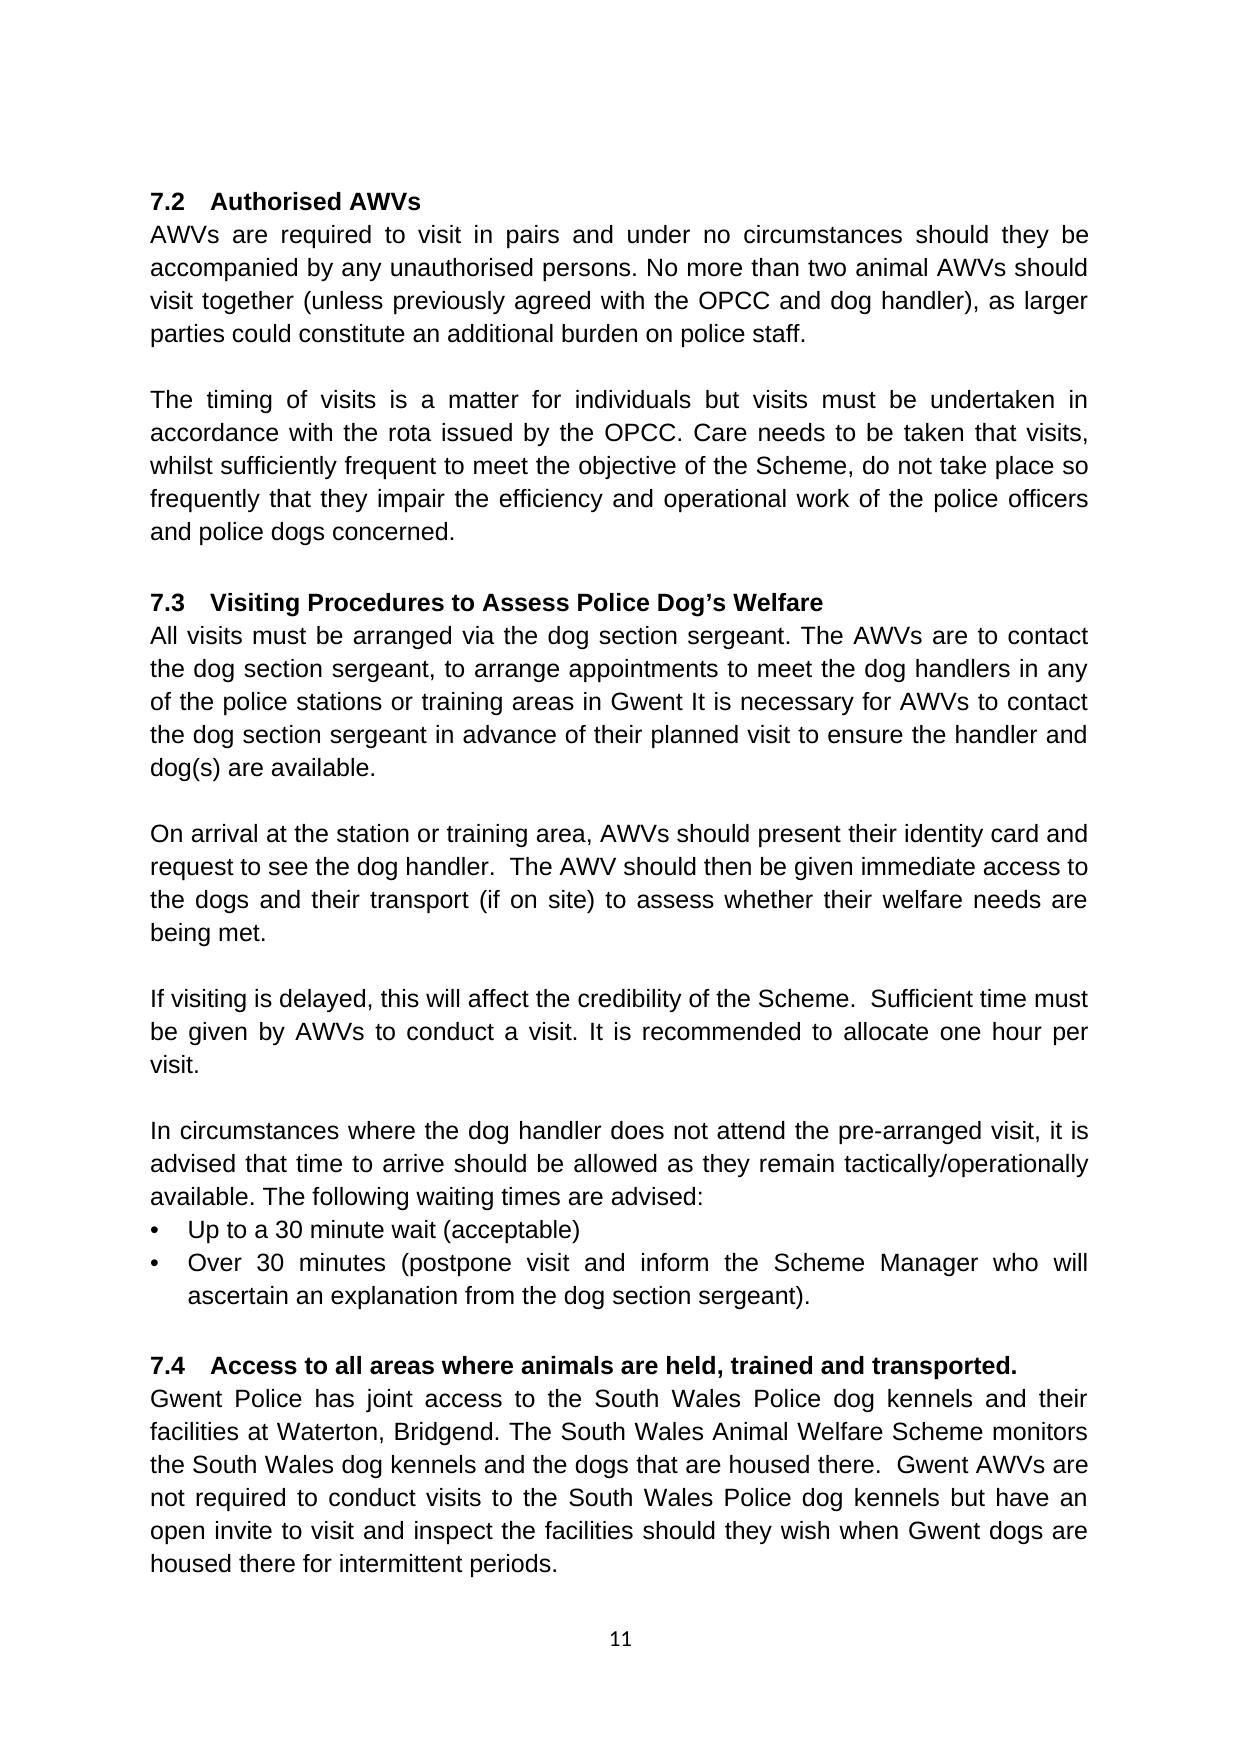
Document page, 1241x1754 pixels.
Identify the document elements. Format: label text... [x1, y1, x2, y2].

subtitle Visiting Procedures to Assess Police Dog’s Welfare [150, 588, 1090, 616]
text In circumstances where the dog handler does not attend the pre-arranged visit, it is advised that time to arrive should be allowed as they remain tactically/operationally available. The following waiting times are advised: [150, 1116, 1090, 1211]
text If visiting is delayed, this will affect the credibility of the Scheme. Sufficient time must be given by AWVs to conduct a visit. It is recommended to allocate one hour per visit. [150, 984, 1090, 1079]
text All visits must be arranged via the dog section sergeant. The AWVs are to contact the dog section sergeant, to arrange appointments to meet the dog handlers in any of the police stations or training areas in Gwent It is necessary for AWVs to contact the dog section sergeant in advance of their planned visit to ensure the handler and dog(s) are available. [150, 621, 1090, 781]
list Over 30 minutes (postpone visit and inform the Scheme Manager who will ascertain an explanation from the dog section sergeant). [150, 1248, 1090, 1310]
text The timing of visits is a matter for individuals but visits must be undertaken in accordance with the rota issued by the OPCC. Care needs to be taken that visits, whilst sufficiently frequent to meet the objective of the Scheme, do not take place so frequently that they impair the efficiency and operational work of the police officers and police dogs concerned. [150, 385, 1090, 546]
subtitle Authorised AWVs [150, 187, 1090, 216]
text Gwent Police has joint access to the South Wales Police dog kennels and their facilities at Waterton, Bridgend. The South Wales Animal Welfare Scheme monitors the South Wales dog kennels and the dogs that are housed there. Gwent AWVs are not required to conduct visits to the South Wales Police dog kennels but have an open invite to visit and inspect the facilities should they wish when Gwent dogs are housed there for intermittent periods. [150, 1384, 1090, 1578]
text On arrival at the station or training area, AWVs should present their identity card and request to see the dog handler. The AWV should then be given immediate access to the dogs and their transport (if on site) to assess whether their welfare needs are being met. [150, 819, 1090, 947]
subtitle Access to all areas where animals are held, trained and transported. [150, 1351, 1090, 1380]
text AWVs are required to visit in pairs and under no circumstances should they be accompanied by any unauthorised persons. No more than two animal AWVs should visit together (unless previously agreed with the OPCC and dog handler), as larger parties could constitute an additional burden on police staff. [150, 220, 1090, 348]
list Up to a 30 minute wait (acceptable) [150, 1215, 1090, 1244]
